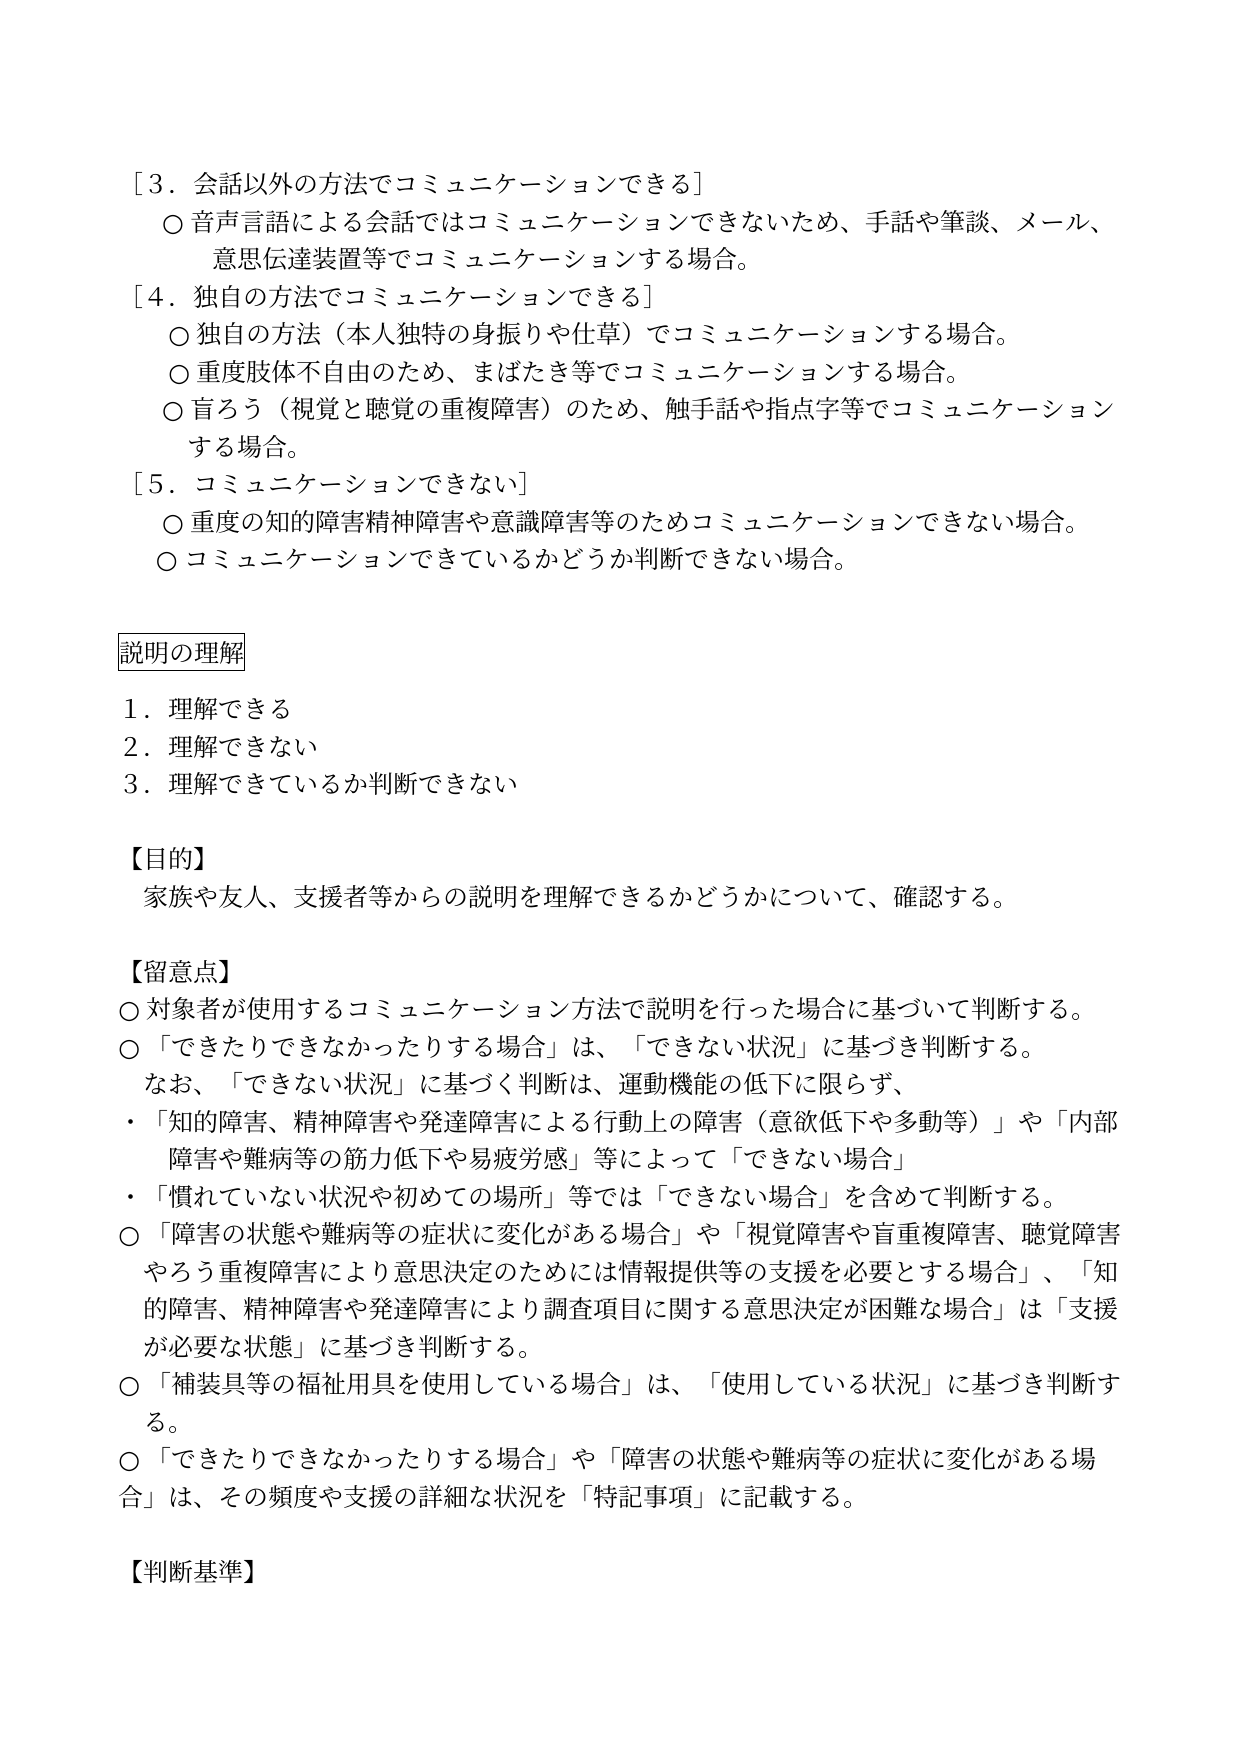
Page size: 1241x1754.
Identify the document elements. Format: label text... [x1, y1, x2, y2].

text 【目的】 [118, 839, 1122, 877]
text なお、「できない状況」に基づく判断は、運動機能の低下に限らず、 [118, 1064, 1122, 1102]
text 【留意点】 [118, 952, 1122, 989]
text ○ 「できたりできなかったりする場合」は、「できない状況」に基づき判断する。 [118, 1027, 1122, 1064]
text ○ コミュニケーションできているかどうか判断できない場合。 [118, 539, 1122, 577]
text 家族や友人、支援者等からの説明を理解できるかどうかについて、確認する。 [118, 877, 1122, 914]
text １．理解できる [118, 689, 1122, 727]
text ・「知的障害、精神障害や発達障害による行動上の障害（意欲低下や多動等）」や「内部障害や難病等の筋力低下や易疲労感」等によって「できない場合」 [118, 1102, 1122, 1177]
text ３．理解できているか判断できない [118, 764, 1122, 802]
text ○ 音声言語による会話ではコミュニケーションできないため、手話や筆談、メール、意思伝達装置等でコミュニケーションする場合。 [162, 202, 1122, 277]
text ○ 「補装具等の福祉用具を使用している場合」は、「使用している状況」に基づき判断する。 [118, 1364, 1122, 1439]
text 説明の理解 [118, 614, 1122, 689]
text 【判断基準】 [118, 1552, 1122, 1589]
text ２．理解できない [118, 727, 1122, 764]
text ○ 「障害の状態や難病等の症状に変化がある場合」や「視覚障害や盲重複障害、聴覚障害やろう重複障害により意思決定のためには情報提供等の支援を必要とする場合」、「知的障害、精神障害や発達障害により調査項目に関する意思決定が困難な場合」は「支援が必要な状態」に基づき判断する。 [118, 1214, 1122, 1364]
text ○ 対象者が使用するコミュニケーション方法で説明を行った場合に基づいて判断する。 [118, 989, 1122, 1027]
text ［５．コミュニケーションできない］ [118, 464, 1122, 502]
text ○ 独自の方法（本人独特の身振りや仕草）でコミュニケーションする場合。 [118, 314, 1122, 352]
text ［３．会話以外の方法でコミュニケーションできる］ [118, 164, 1122, 202]
text ○ 重度肢体不自由のため、まばたき等でコミュニケーションする場合。 [118, 352, 1122, 389]
text ・「慣れていない状況や初めての場所」等では「できない場合」を含めて判断する。 [118, 1177, 1122, 1214]
text ［４．独自の方法でコミュニケーションできる］ [118, 277, 1122, 314]
text ○ 盲ろう（視覚と聴覚の重複障害）のため、触手話や指点字等でコミュニケーションする場合。 [162, 389, 1122, 464]
text ○ 「できたりできなかったりする場合」や「障害の状態や難病等の症状に変化がある場合」は、その頻度や支援の詳細な状況を「特記事項」に記載する。 [118, 1439, 1122, 1514]
text ○ 重度の知的障害精神障害や意識障害等のためコミュニケーションできない場合。 [162, 502, 1122, 539]
